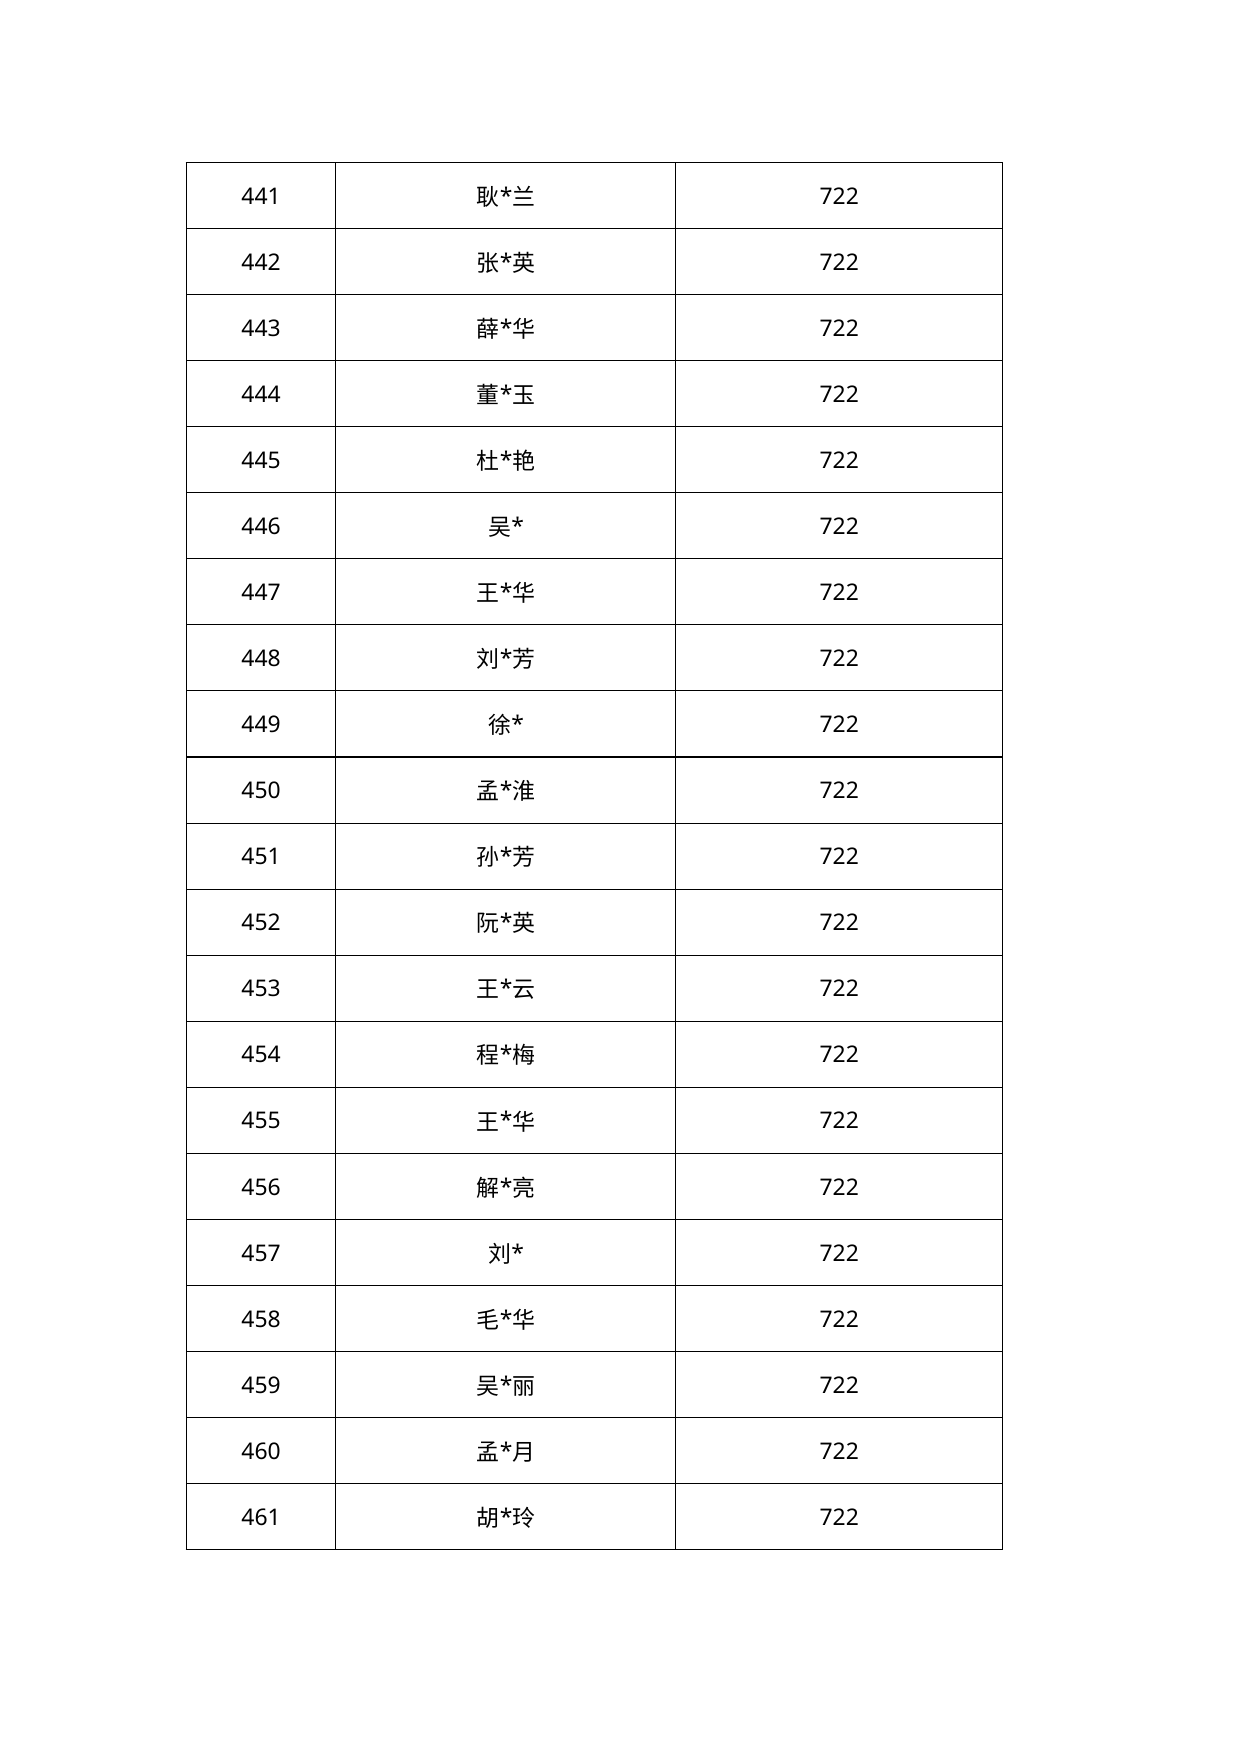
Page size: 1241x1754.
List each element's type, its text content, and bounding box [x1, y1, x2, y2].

table_cell 441 [187, 163, 335, 228]
table_cell 徐* [336, 691, 675, 756]
table_cell 孟*月 [336, 1418, 675, 1483]
table_cell 461 [187, 1484, 335, 1549]
table_cell 毛*华 [336, 1286, 675, 1351]
table_cell 722 [676, 229, 1002, 294]
table_cell 722 [676, 956, 1002, 1021]
table_cell 薛*华 [336, 295, 675, 360]
table_cell 吴* [336, 493, 675, 558]
table_cell 453 [187, 956, 335, 1021]
table_cell 吴*丽 [336, 1352, 675, 1417]
table_cell 722 [676, 1286, 1002, 1351]
table_cell 刘*芳 [336, 625, 675, 690]
table_cell 程*梅 [336, 1022, 675, 1087]
table_cell 459 [187, 1352, 335, 1417]
table_cell 443 [187, 295, 335, 360]
table_cell 刘* [336, 1220, 675, 1285]
table_cell 722 [676, 1418, 1002, 1483]
table_cell 孟*淮 [336, 758, 675, 822]
table_cell 王*华 [336, 1088, 675, 1153]
table_cell 722 [676, 890, 1002, 954]
table_cell 456 [187, 1154, 335, 1219]
table_cell 454 [187, 1022, 335, 1087]
table_cell 444 [187, 361, 335, 426]
table_cell 722 [676, 1154, 1002, 1219]
table_cell 446 [187, 493, 335, 558]
table_cell 448 [187, 625, 335, 690]
table_cell 耿*兰 [336, 163, 675, 228]
table_cell 460 [187, 1418, 335, 1483]
table_cell 722 [676, 361, 1002, 426]
table_cell 722 [676, 691, 1002, 756]
table_cell 722 [676, 1220, 1002, 1285]
table_cell 孙*芳 [336, 824, 675, 888]
table_cell 722 [676, 824, 1002, 888]
table_cell 722 [676, 1484, 1002, 1549]
table_cell 胡*玲 [336, 1484, 675, 1549]
table_cell 455 [187, 1088, 335, 1153]
table_cell 722 [676, 163, 1002, 228]
table_cell 722 [676, 493, 1002, 558]
table_cell 722 [676, 625, 1002, 690]
table_cell 杜*艳 [336, 427, 675, 492]
table_cell 722 [676, 427, 1002, 492]
table_cell 张*英 [336, 229, 675, 294]
table_cell 722 [676, 1352, 1002, 1417]
table_cell 442 [187, 229, 335, 294]
table_cell 董*玉 [336, 361, 675, 426]
table_cell 722 [676, 758, 1002, 822]
table_cell 458 [187, 1286, 335, 1351]
table_cell 450 [187, 758, 335, 822]
table_cell 王*华 [336, 559, 675, 624]
table_cell 王*云 [336, 956, 675, 1021]
table_cell 722 [676, 295, 1002, 360]
table_cell 449 [187, 691, 335, 756]
table_cell 722 [676, 1088, 1002, 1153]
table_cell 452 [187, 890, 335, 954]
table_cell 457 [187, 1220, 335, 1285]
table_cell 阮*英 [336, 890, 675, 954]
table_cell 解*亮 [336, 1154, 675, 1219]
table_cell 722 [676, 1022, 1002, 1087]
table_cell 445 [187, 427, 335, 492]
table_cell 447 [187, 559, 335, 624]
table_cell 451 [187, 824, 335, 888]
table_cell 722 [676, 559, 1002, 624]
